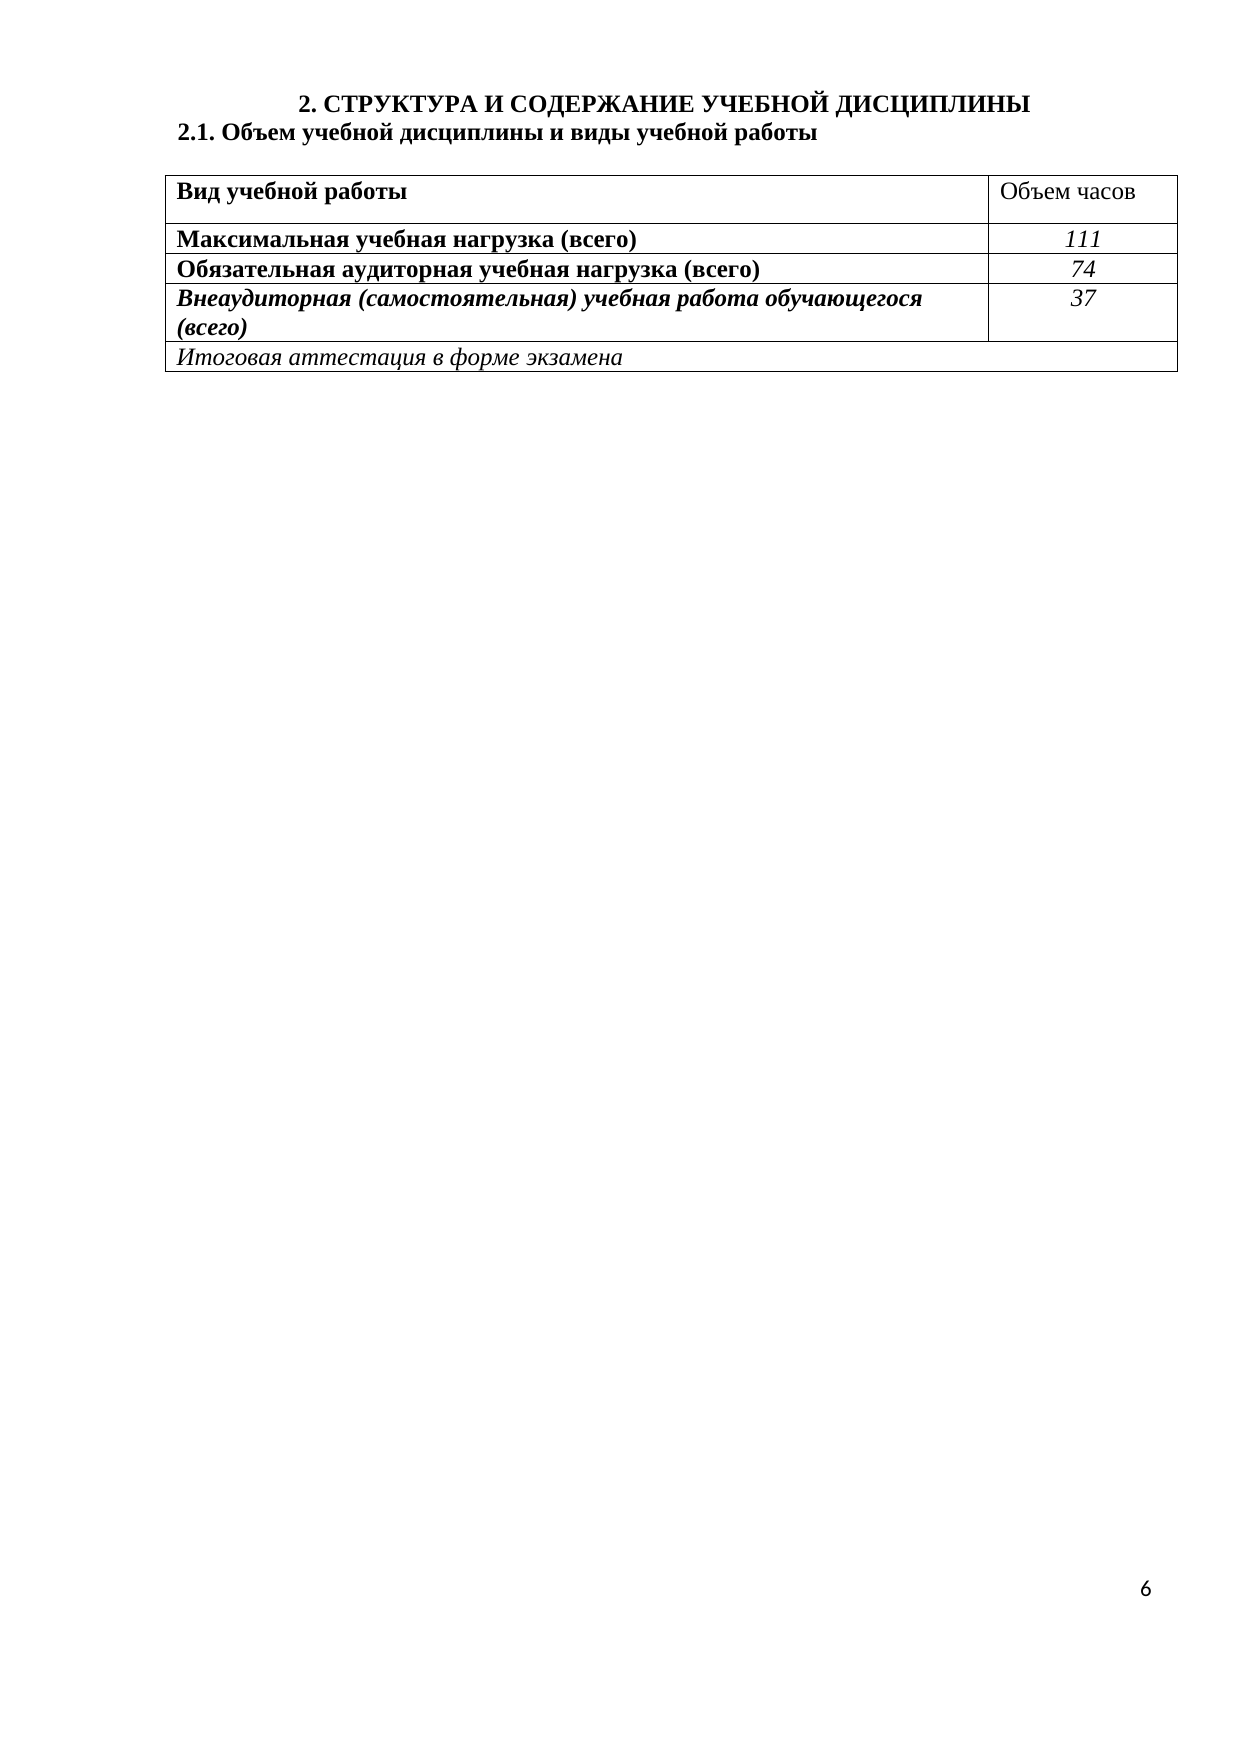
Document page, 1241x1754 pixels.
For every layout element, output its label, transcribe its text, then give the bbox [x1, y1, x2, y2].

table_cell Внеаудиторная (самостоятельная) учебная работа обучающегося (всего) [166, 284, 988, 341]
table_cell 111 [989, 224, 1177, 253]
text 2. СТРУКТУРА И СОДЕРЖАНИЕ УЧЕБНОЙ ДИСЦИПЛИНЫ [177, 89, 1152, 117]
text 2.1. Объем учебной дисциплины и виды учебной работы [177, 117, 1152, 146]
table_cell Максимальная учебная нагрузка (всего) [166, 224, 988, 253]
table_cell 74 [989, 254, 1177, 282]
table_cell Обязательная аудиторная учебная нагрузка (всего) [166, 254, 988, 282]
table_header Вид учебной работы [166, 176, 988, 223]
table_cell 37 [989, 284, 1177, 341]
table_header Объем часов [989, 176, 1177, 223]
table_cell Итоговая аттестация в форме экзамена [166, 342, 1177, 371]
